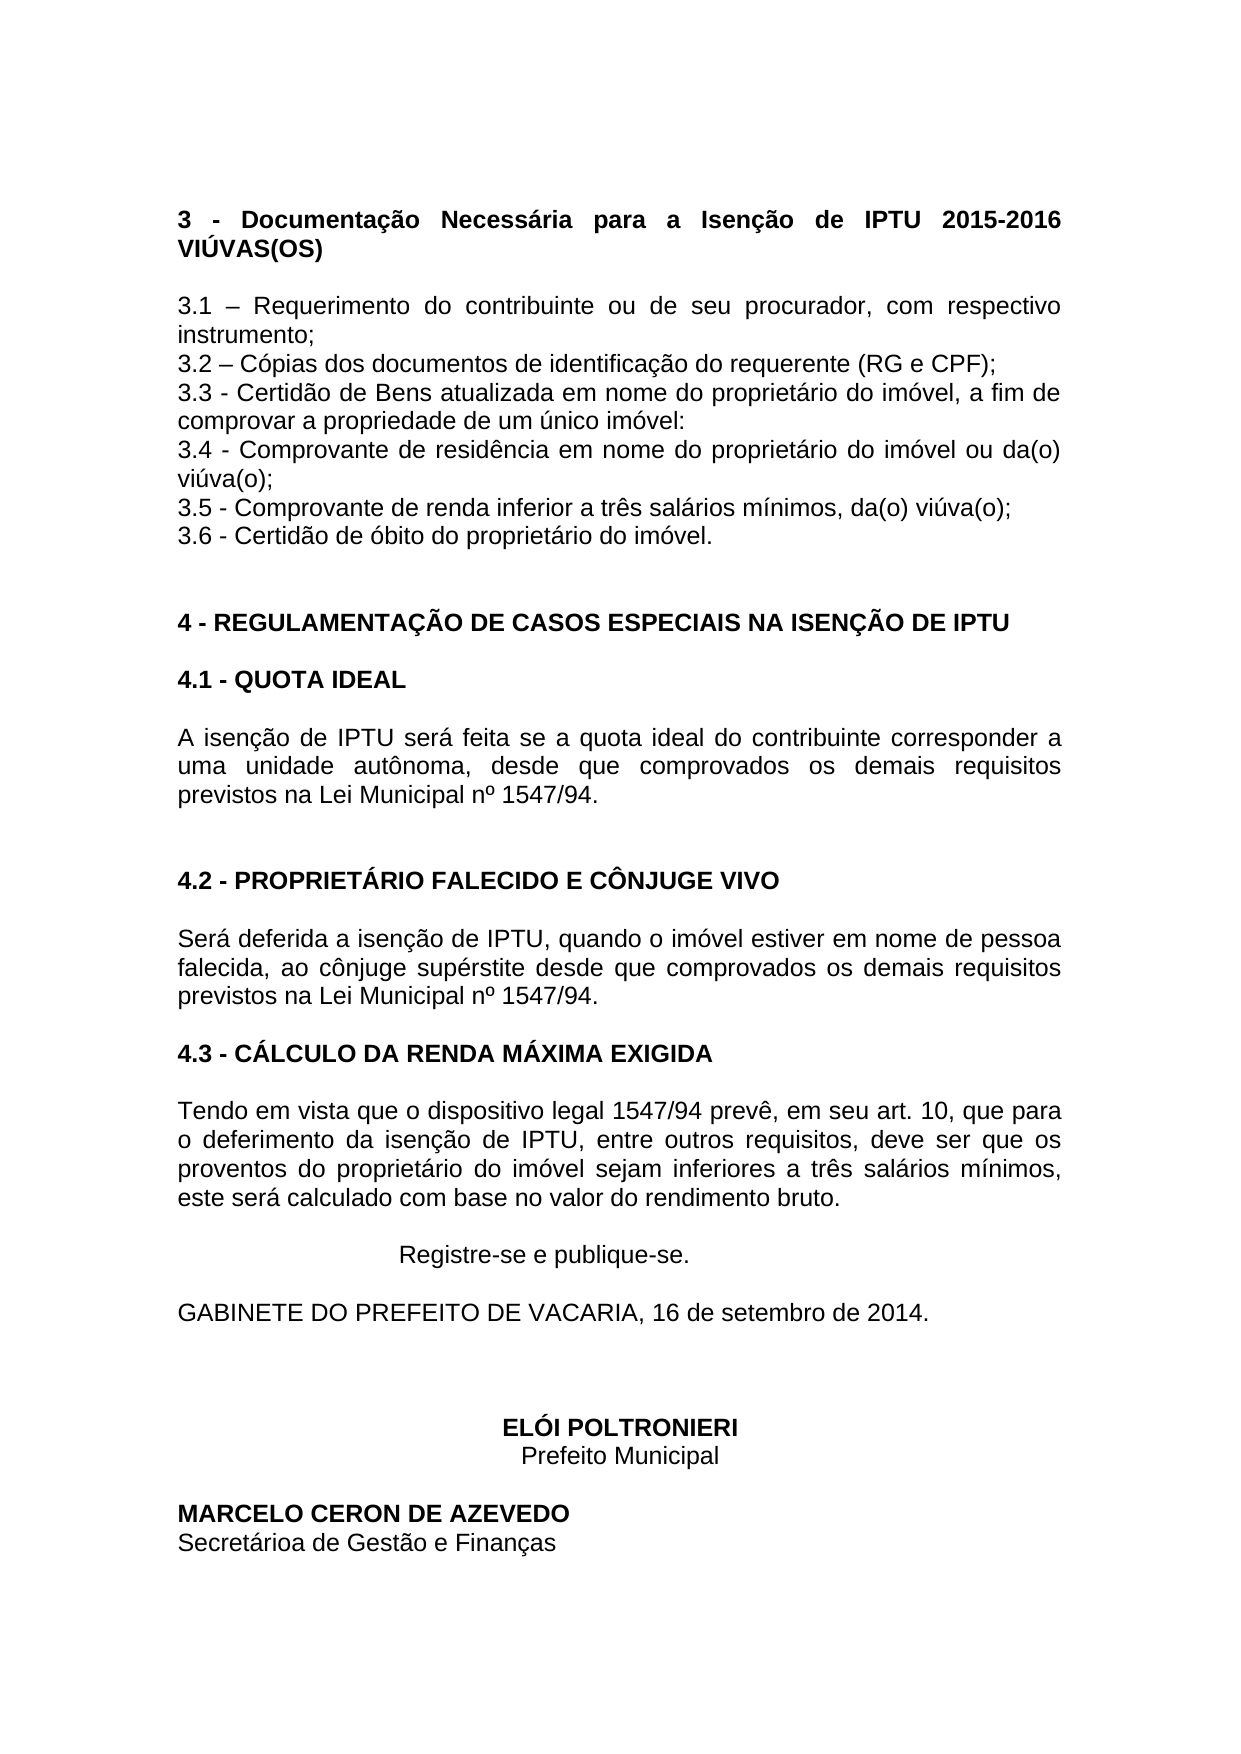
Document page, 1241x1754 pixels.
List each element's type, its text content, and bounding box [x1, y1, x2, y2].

text GABINETE DO PREFEITO DE VACARIA, 16 de setembro de 2014. [177, 1298, 1063, 1326]
text 4.2 - PROPRIETÁRIO FALECIDO E CÔNJUGE VIVO [177, 866, 1063, 895]
text Registre-se e publique-se. [177, 1240, 1063, 1269]
text 4.3 - CÁLCULO DA RENDA MÁXIMA EXIGIDA [177, 1039, 1063, 1068]
text Prefeito Municipal [177, 1441, 1063, 1470]
text Será deferida a isenção de IPTU, quando o imóvel estiver em nome de pessoa falecida, ao cônjuge supérstite desde que comprovados os demais requisitos previstos na Lei Municipal nº 1547/94. [177, 924, 1063, 1010]
text 4 - REGULAMENTAÇÃO DE CASOS ESPECIAIS NA ISENÇÃO DE IPTU [177, 608, 1063, 636]
text 3.1 – Requerimento do contribuinte ou de seu procurador, com respectivo instrumento; [177, 291, 1063, 349]
text A isenção de IPTU será feita se a quota ideal do contribuinte corresponder a uma unidade autônoma, desde que comprovados os demais requisitos previstos na Lei Municipal nº 1547/94. [177, 723, 1063, 809]
text 3.4 - Comprovante de residência em nome do proprietário do imóvel ou da(o) viúva(o); [177, 435, 1063, 493]
text Tendo em vista que o dispositivo legal 1547/94 prevê, em seu art. 10, que para o deferimento da isenção de IPTU, entre outros requisitos, deve ser que os proventos do proprietário do imóvel sejam inferiores a três salários mínimos, este será calculado com base no valor do rendimento bruto. [177, 1096, 1063, 1211]
text ELÓI POLTRONIERI [177, 1413, 1063, 1441]
text 3.3 - Certidão de Bens atualizada em nome do proprietário do imóvel, a fim de comprovar a propriedade de um único imóvel: [177, 378, 1063, 435]
text MARCELO CERON DE AZEVEDO [177, 1499, 1063, 1528]
text 3.5 - Comprovante de renda inferior a três salários mínimos, da(o) viúva(o); [177, 493, 1063, 521]
text 3 - Documentação Necessária para a Isenção de IPTU 2015-2016 VIÚVAS(OS) [177, 205, 1063, 263]
text 3.6 - Certidão de óbito do proprietário do imóvel. [177, 521, 1063, 550]
text Secretárioa de Gestão e Finanças [177, 1528, 1063, 1556]
text 4.1 - QUOTA IDEAL [177, 665, 1063, 694]
text 3.2 – Cópias dos documentos de identificação do requerente (RG e CPF); [177, 349, 1063, 378]
